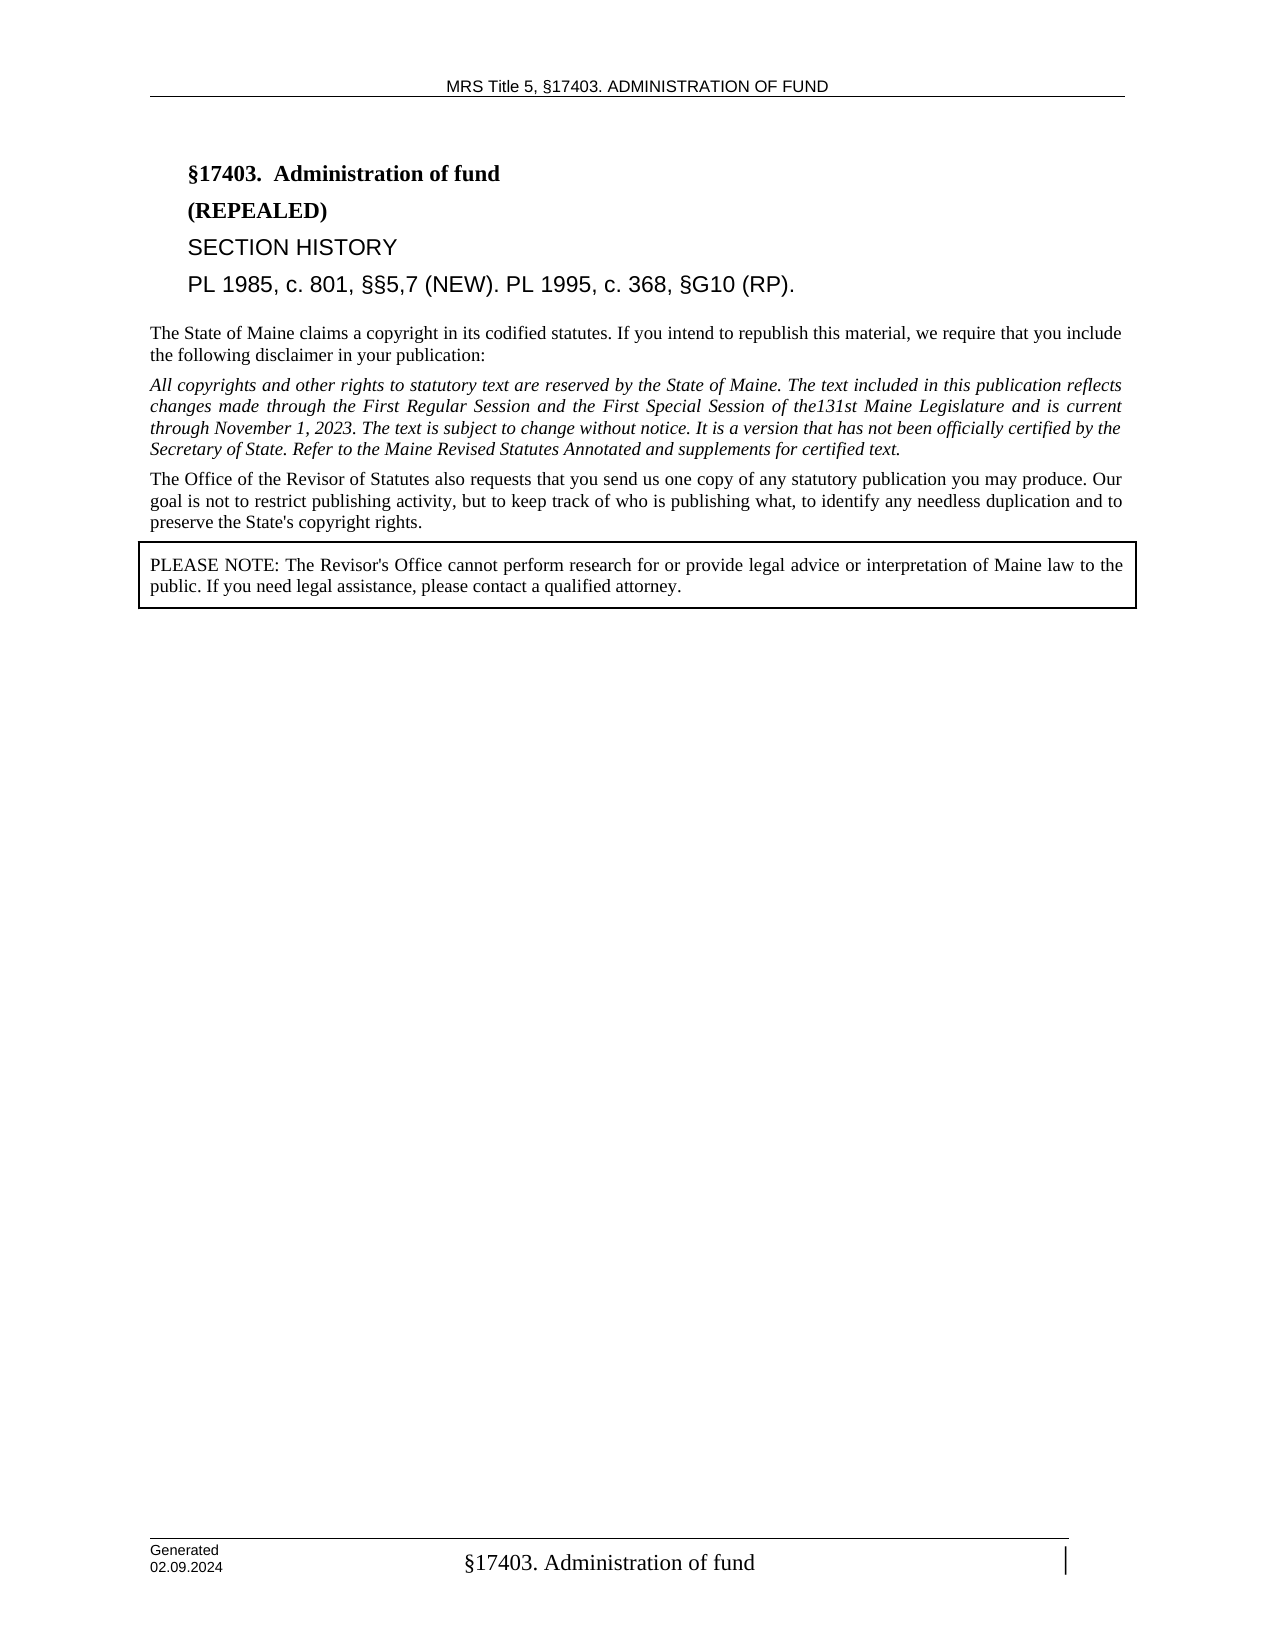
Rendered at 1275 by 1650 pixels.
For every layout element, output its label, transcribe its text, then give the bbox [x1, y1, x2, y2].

text PL 1985, c. 801, §§5,7 (NEW). PL 1995, c. 368, §G10 (RP). [187, 271, 1125, 297]
text The Office of the Revisor of Statutes also requests that you send us one copy of any statutory publication you may produce. Our goal is not to restrict publishing activity, but to keep track of who is publishing what, to identify any needless duplication and to preserve the State's copyright rights. [150, 468, 1125, 533]
text (REPEALED) [187, 197, 1125, 223]
text PLEASE NOTE: The Revisor's Office cannot perform research for or provide legal advice or interpretation of Maine law to the public. If you need legal assistance, please contact a qualified attorney. [140, 543, 1135, 607]
text The State of Maine claims a copyright in its codified statutes. If you intend to republish this material, we require that you include the following disclaimer in your publication: [150, 322, 1125, 365]
text §17403. Administration of fund [187, 160, 1125, 187]
text SECTION HISTORY [187, 234, 1125, 260]
text All copyrights and other rights to statutory text are reserved by the State of Maine. The text included in this publication reflects changes made through the First Regular Session and the First Special Session of the131st Maine Legislature and is current through November 1, 2023 . The text is subject to change without notice. It is a version that has not been officially certified by the Secretary of State. Refer to the Maine Revised Statutes Annotated and supplements for certified text. [150, 373, 1125, 460]
